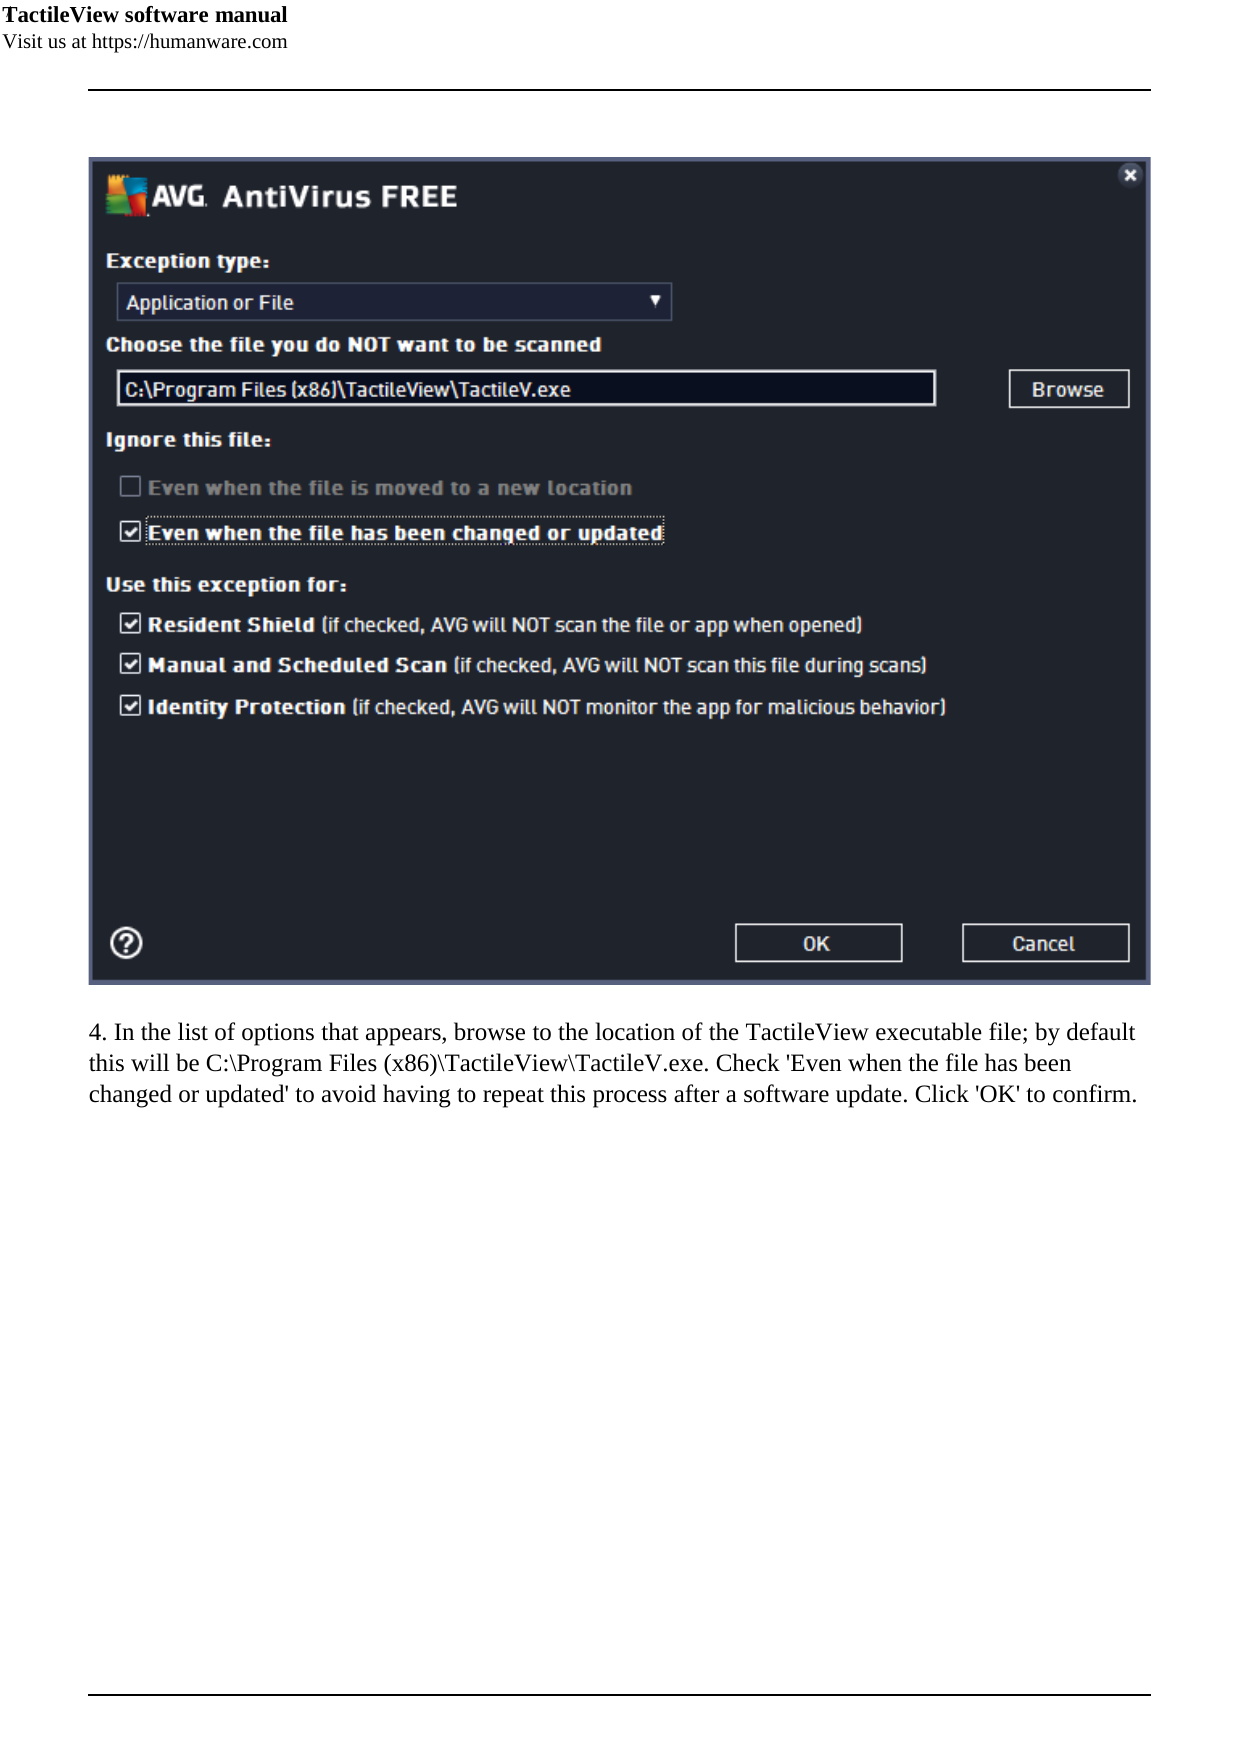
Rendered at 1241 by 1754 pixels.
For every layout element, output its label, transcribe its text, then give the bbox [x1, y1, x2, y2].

list In the list of options that appears, browse to the location of the TactileView executable file; by default this will be C:\Program Files (x86)\TactileView\TactileV.exe. Check 'Even when the file has been changed or updated' to avoid having to repeat this process after a software update. Click 'OK' to confirm. [88, 1017, 1137, 1108]
picture [88, 157, 1151, 985]
